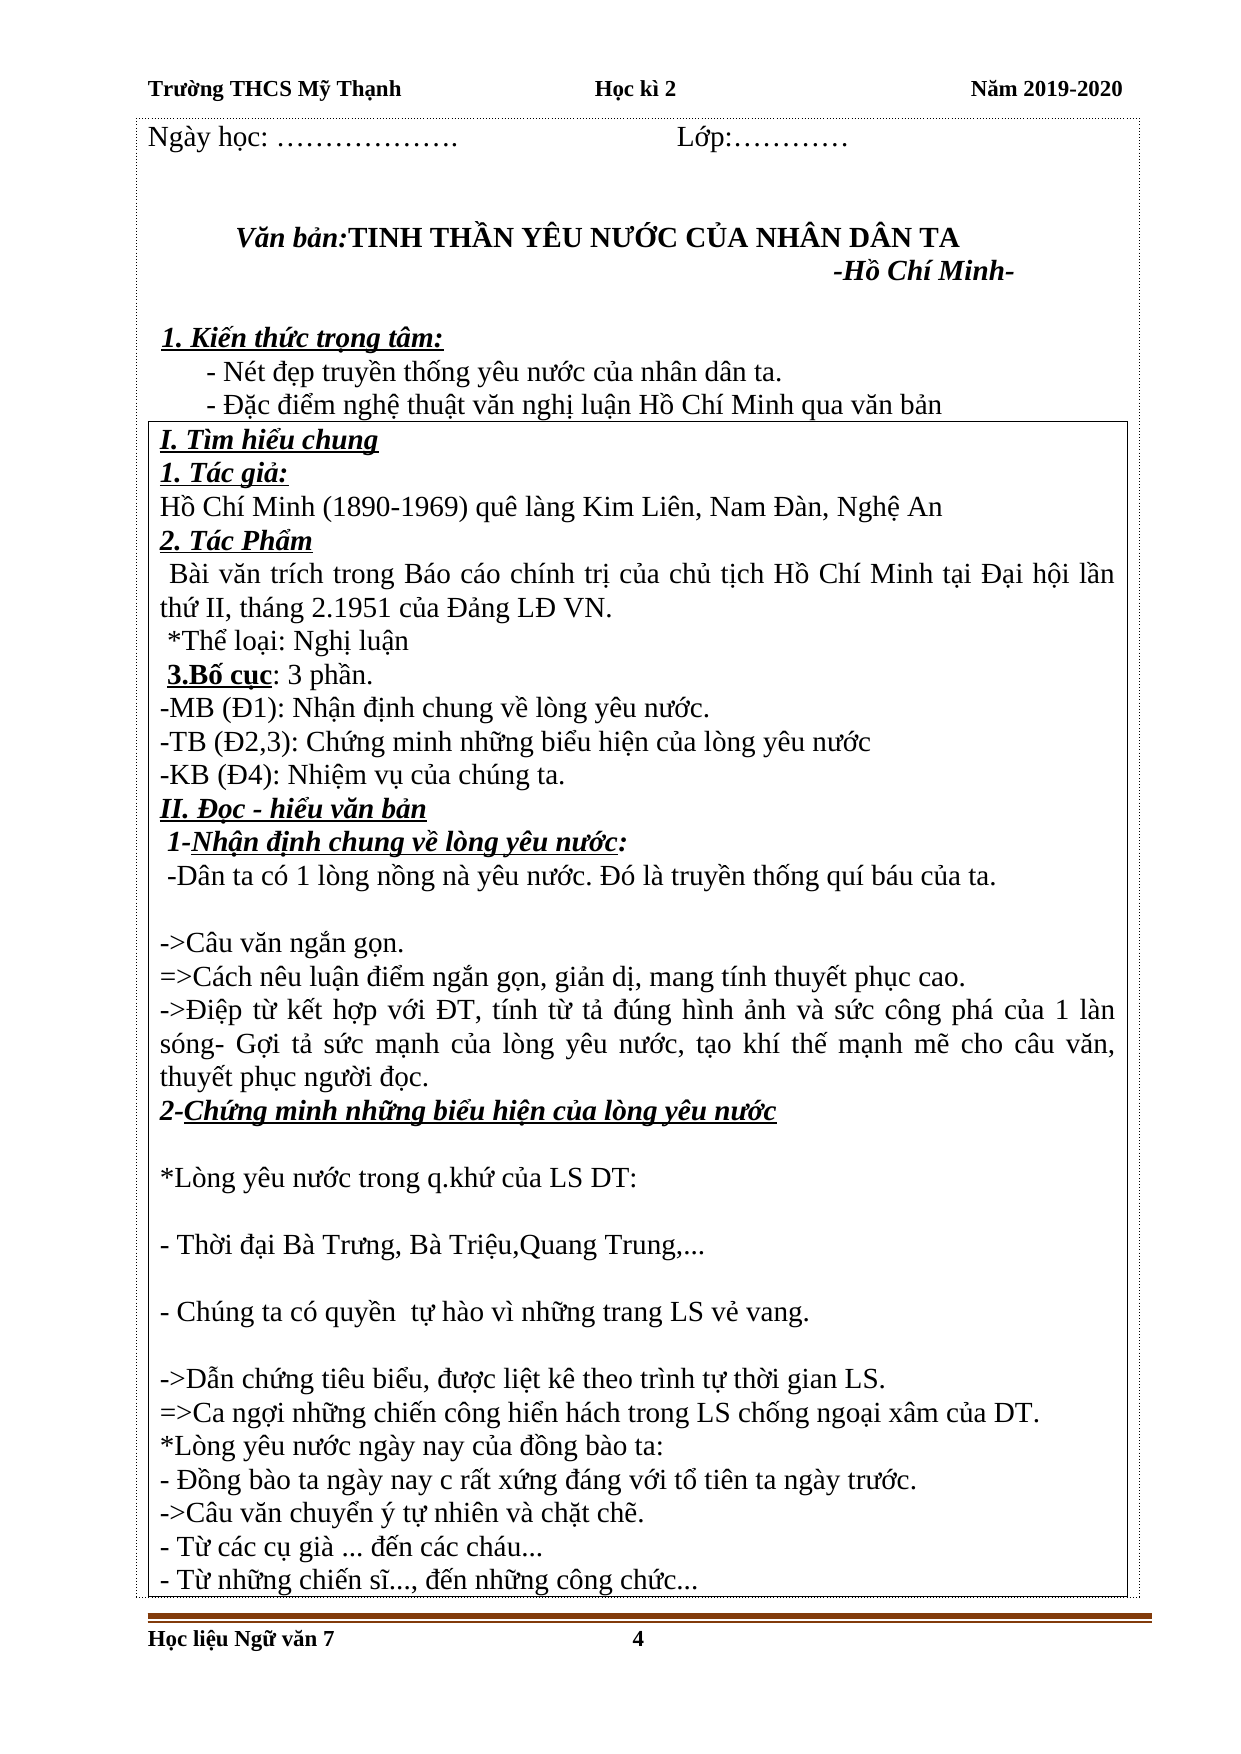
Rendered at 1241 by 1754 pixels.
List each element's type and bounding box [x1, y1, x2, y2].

table_header [136, 118, 1139, 1597]
